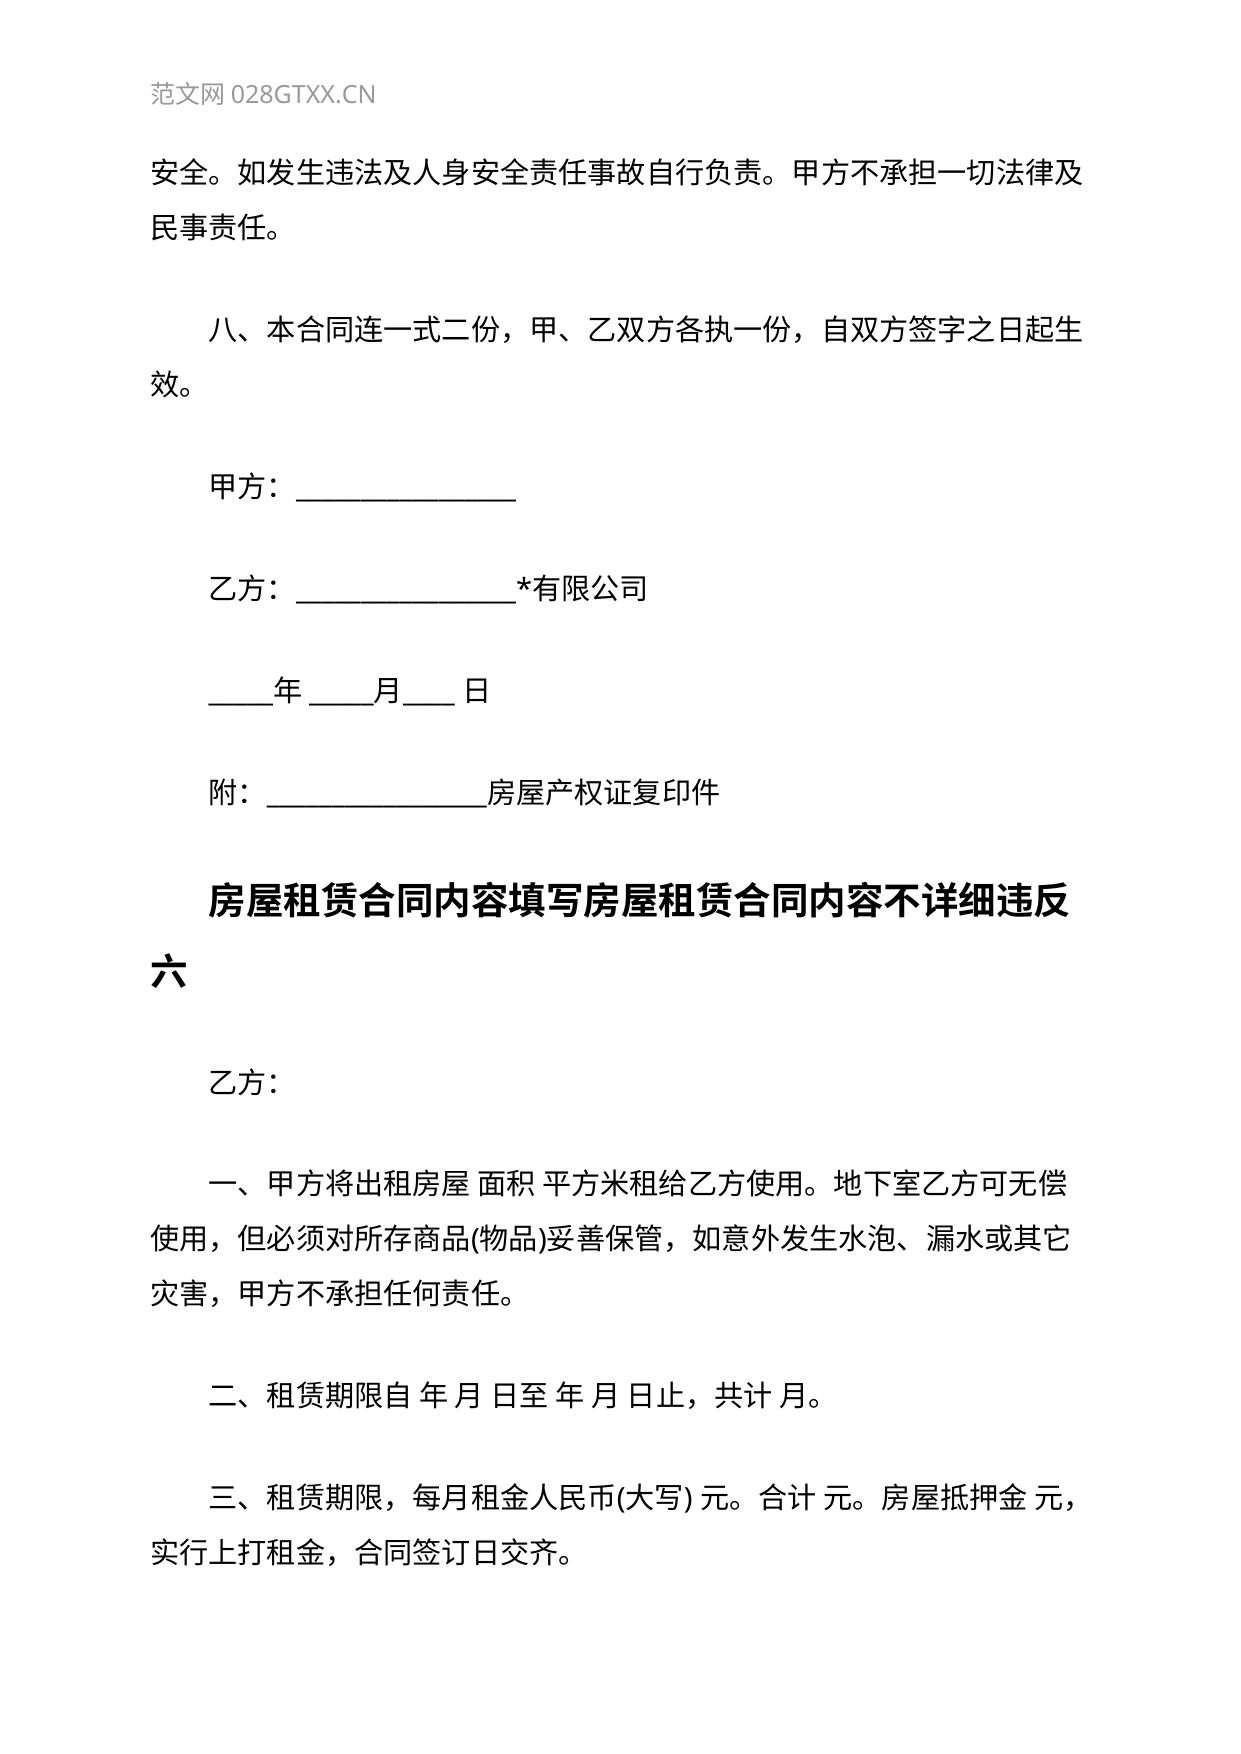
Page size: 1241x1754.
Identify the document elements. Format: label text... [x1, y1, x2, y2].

text 附：_________________房屋产权证复印件 [150, 769, 1090, 812]
text 房屋租赁合同内容填写房屋租赁合同内容不详细违反六 [150, 871, 1090, 996]
text 八、本合同连一式二份，甲、乙双方各执一份，自双方签字之日起生效。 [150, 307, 1090, 404]
text 一、甲方将出租房屋 面积 平方米租给乙方使用。地下室乙方可无偿使用，但必须对所存商品(物品)妥善保管，如意外发生水泡、漏水或其它灾害，甲方不承担任何责任。 [150, 1161, 1090, 1313]
text 乙方： [150, 1059, 1090, 1101]
text 二、租赁期限自 年 月 日至 年 月 日止，共计 月。 [150, 1373, 1090, 1415]
text _____年 _____月____ 日 [150, 667, 1090, 710]
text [150, 150, 1090, 247]
text 甲方：_________________ [150, 463, 1090, 506]
text 三、租赁期限，每月租金人民币(大写) 元。合计 元。房屋抵押金 元，实行上打租金，合同签订日交齐。 [150, 1474, 1090, 1572]
text 乙方：_________________*有限公司 [150, 565, 1090, 608]
